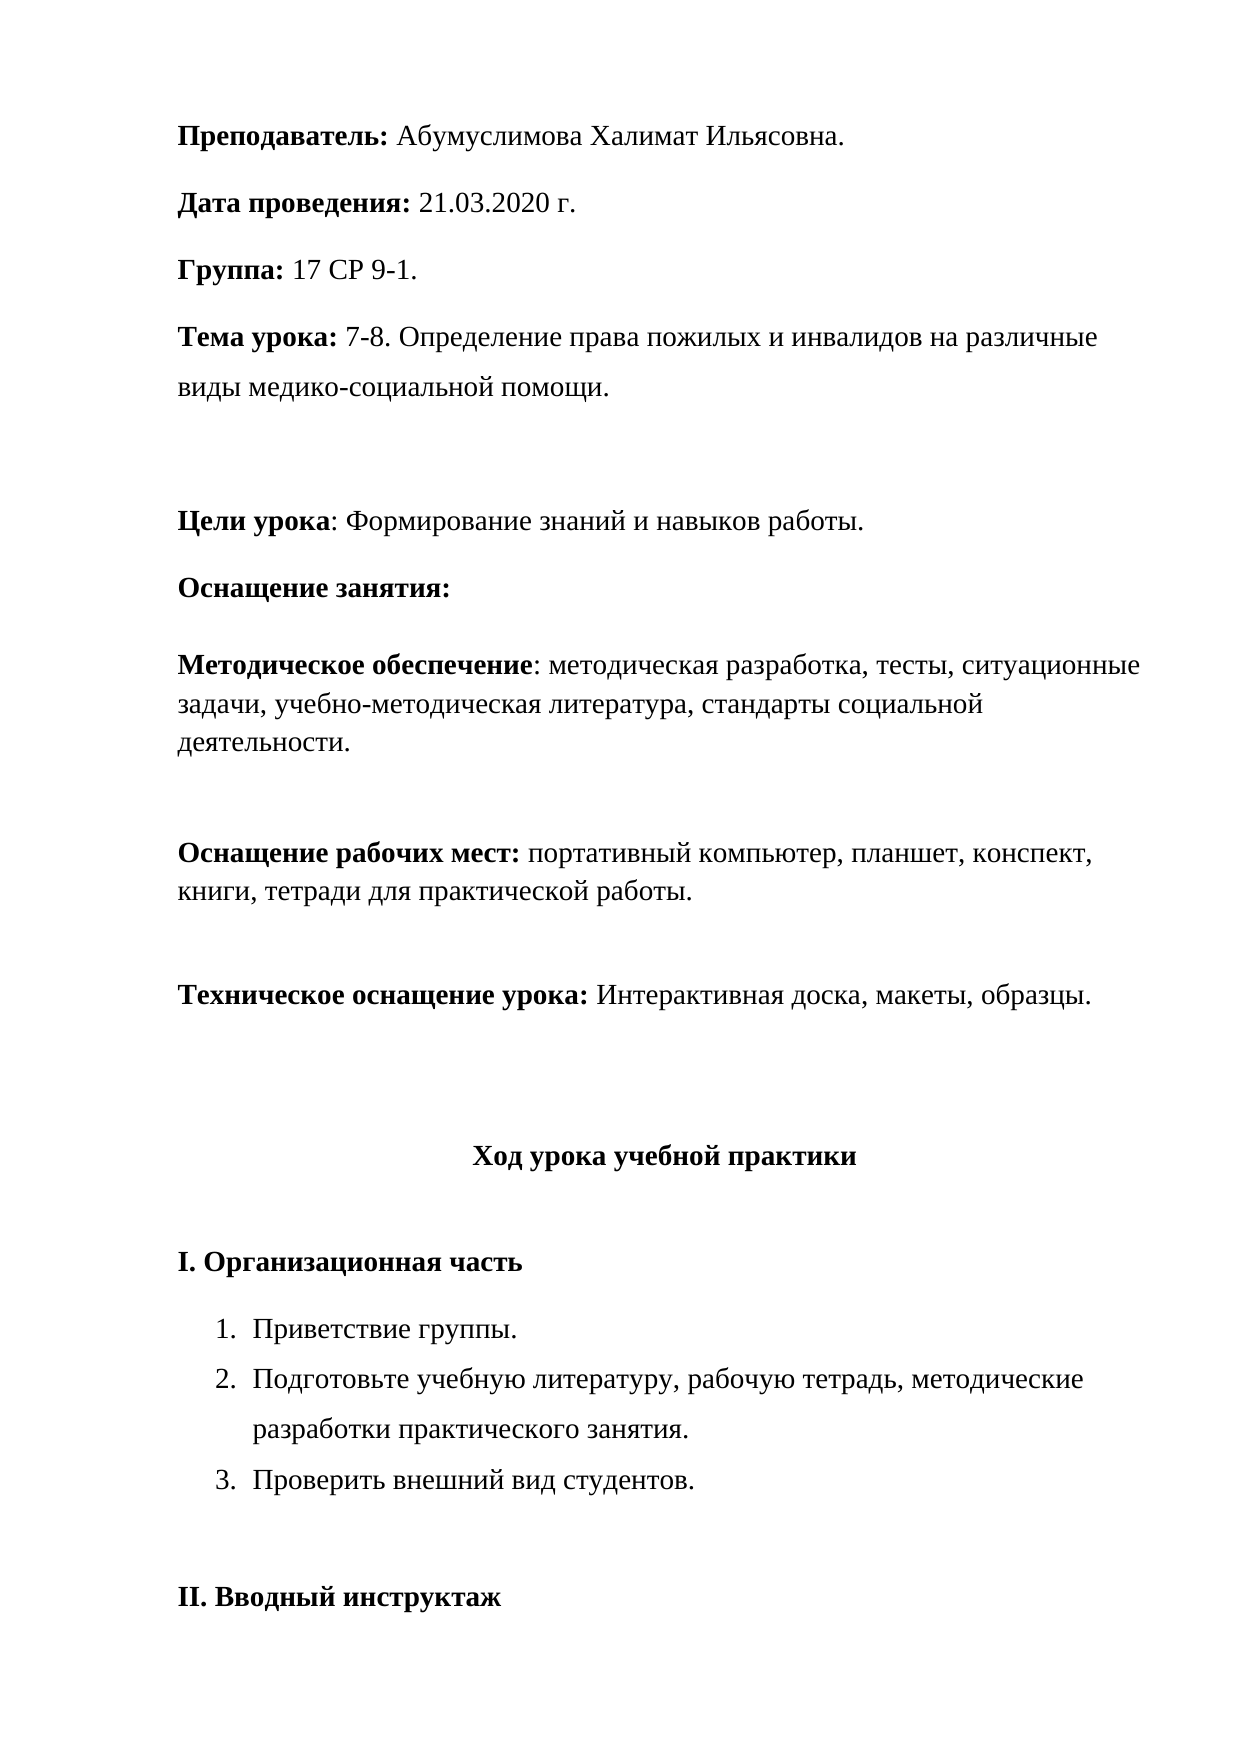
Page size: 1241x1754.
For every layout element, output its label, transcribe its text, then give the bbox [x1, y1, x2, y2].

list Проверить внешний вид студентов. [215, 1462, 1152, 1495]
text Оснащение рабочих мест: портативный компьютер, планшет, конспект, книги, тетради для практической работы. [177, 835, 1152, 907]
text Преподаватель: Абумуслимова Халимат Ильясовна. [177, 118, 1152, 152]
text Группа: 17 СР 9-1. [177, 252, 1152, 286]
list Подготовьте учебную литературу, рабочую тетрадь, методические разработки практического занятия. [215, 1361, 1152, 1445]
text Тема урока: 7-8. Определение права пожилых и инвалидов на различные виды медико-социальной помощи. [177, 319, 1152, 403]
text Оснащение занятия: Методическое обеспечение: методическая разработка, тесты, ситуационные задачи, учебно-методическая литература, стандарты социальной деятельности. [177, 570, 1152, 758]
text Цели урока: Формирование знаний и навыков работы. [177, 503, 1152, 537]
list Приветствие группы. [215, 1311, 1152, 1344]
text I. Организационная часть [177, 1244, 1152, 1277]
text II. Вводный инструктаж [177, 1579, 1152, 1613]
text Техническое оснащение урока: Интерактивная доска, макеты, образцы. [177, 977, 1152, 1011]
text Дата проведения: 21.03.2020 г. [177, 185, 1152, 219]
text Ход урока учебной практики [177, 1138, 1152, 1172]
